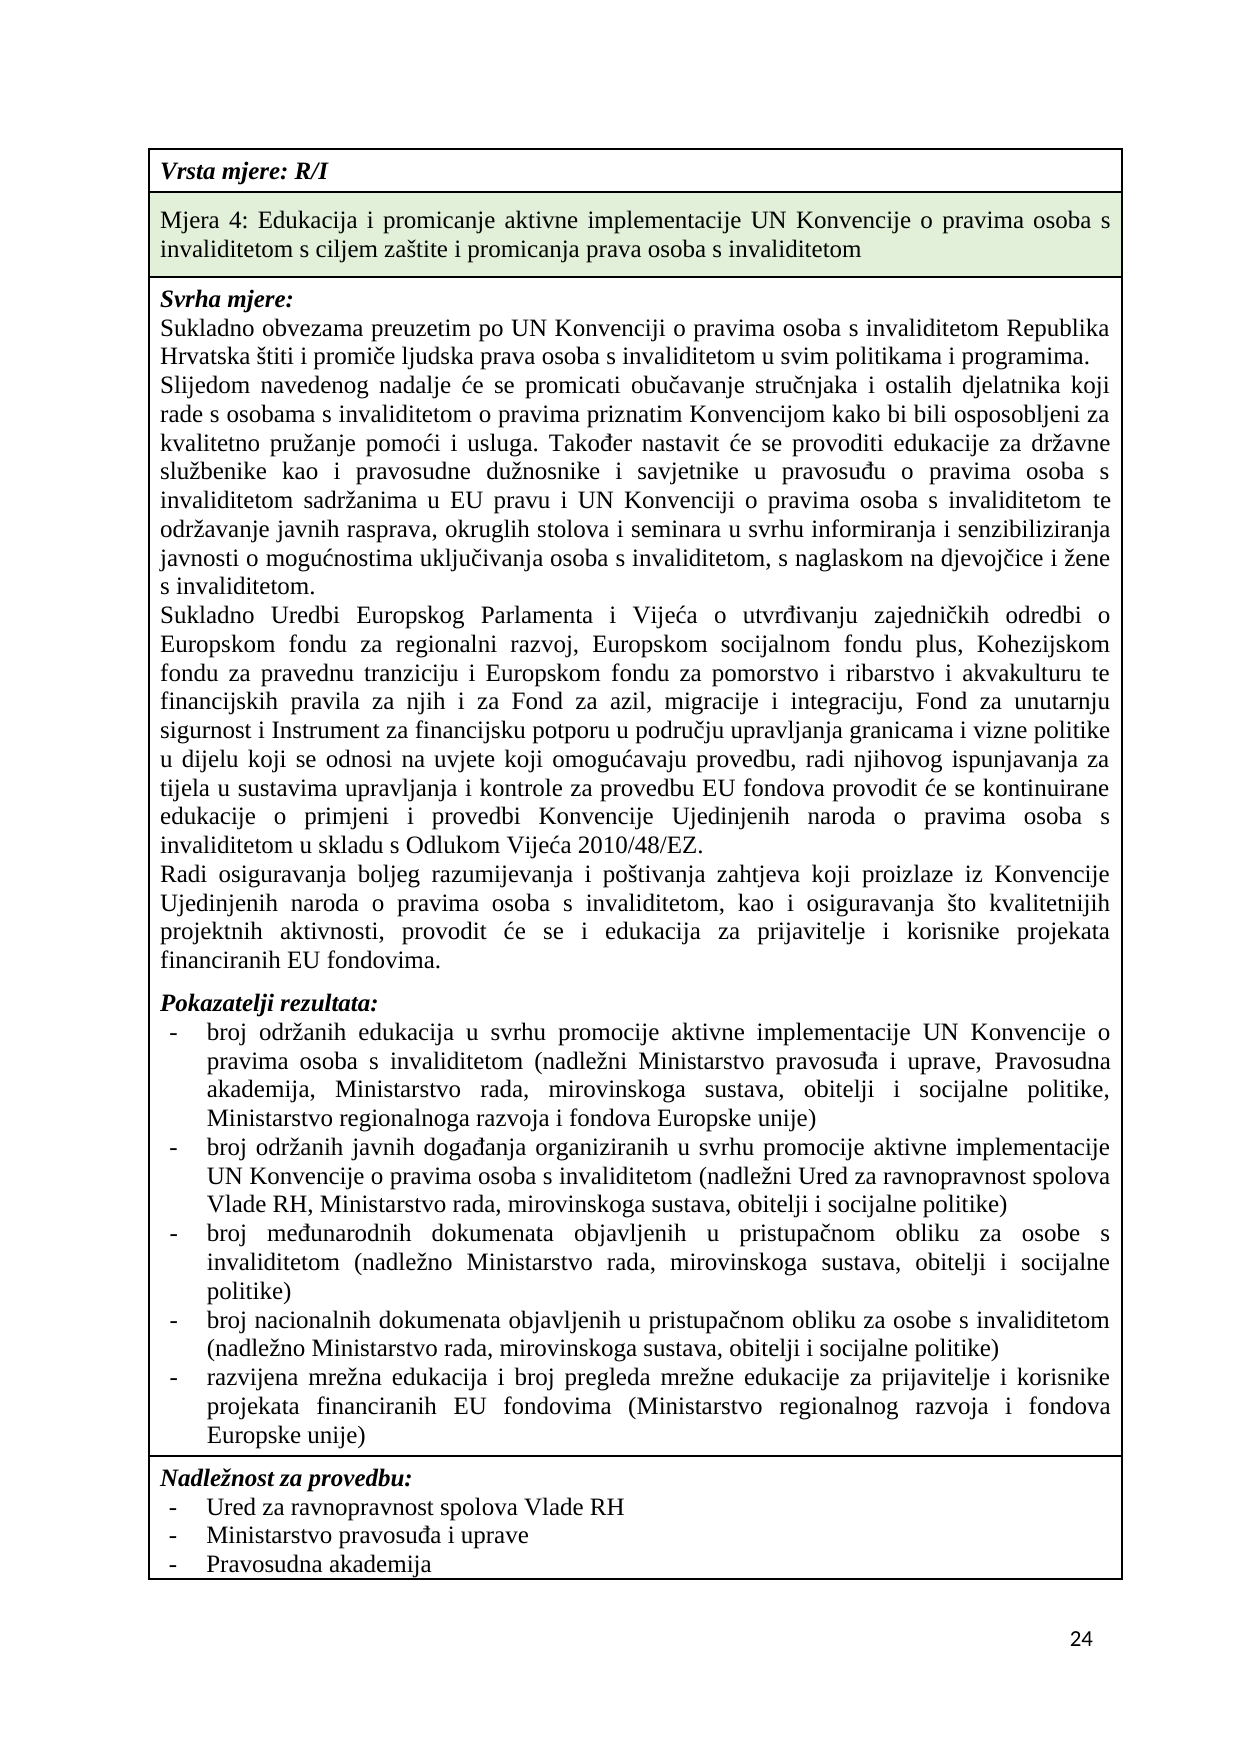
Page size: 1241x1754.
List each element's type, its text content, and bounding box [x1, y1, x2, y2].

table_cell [150, 1457, 1121, 1578]
table_cell Vrsta mjere: R/I [150, 150, 1121, 191]
table_cell Mjera 4: Edukacija i promicanje aktivne implementacije UN Konvencije o pravima osoba s invaliditetom s ciljem zaštite i promicanja prava osoba s invaliditetom [150, 193, 1121, 276]
table_cell Svrha mjere: Sukladno obvezama preuzetim po UN Konvenciji o pravima osoba s invaliditetom Republika Hrvatska štiti i promiče ljudska prava osoba s invaliditetom u svim politikama i programima. Slijedom navedenog nadalje će se promicati obučavanje stručnjaka i ostalih djelatnika koji rade s osobama s invaliditetom o pravima priznatim Konvencijom kako bi bili osposobljeni za kvalitetno pružanje pomoći i usluga. Također nastavit će se provoditi edukacije za državne službenike kao i pravosudne dužnosnike i savjetnike u pravosuđu o pravima osoba s invaliditetom sadržanima u EU pravu i UN Konvenciji o pravima osoba s invaliditetom te održavanje javnih rasprava, okruglih stolova i seminara u svrhu informiranja i senzibiliziranja javnosti o mogućnostima uključivanja osoba s invaliditetom, s naglaskom na djevojčice i žene s invaliditetom. Sukladno Uredbi Europskog Parlamenta i Vijeća o utvrđivanju zajedničkih odredbi o Europskom fondu za regionalni razvoj, Europskom socijalnom fondu plus, Kohezijskom fondu za pravednu tranziciju i Europskom fondu za pomorstvo i ribarstvo i akvakulturu te financijskih pravila za njih i za Fond za azil, migracije i integraciju, Fond za unutarnju sigurnost i Instrument za financijsku potporu u području upravljanja granicama i vizne politike u dijelu koji se odnosi na uvjete koji omogućavaju provedbu, radi njihovog ispunjavanja za tijela u sustavima upravljanja i kontrole za provedbu EU fondova provodit će se kontinuirane edukacije o primjeni i provedbi Konvencije Ujedinjenih naroda o pravima osoba s invaliditetom u skladu s Odlukom Vijeća 2010/48/EZ. Radi osiguravanja boljeg razumijevanja i poštivanja zahtjeva koji proizlaze iz Konvencije Ujedinjenih naroda o pravima osoba s invaliditetom, kao i osiguravanja što kvalitetnijih projektnih aktivnosti, provodit će se i edukacija za prijavitelje i korisnike projekata financiranih EU fondovima. Pokazatelji rezultata: broj održanih edukacija u svrhu promocije aktivne implementacije UN Konvencije o pravima osoba s invaliditetom (nadležni Ministarstvo pravosuđa i uprave, Pravosudna akademija, Ministarstvo rada, mirovinskoga sustava, obitelji i socijalne politike, Ministarstvo regionalnoga razvoja i fondova Europske unije) broj održanih javnih događanja organiziranih u svrhu promocije aktivne implementacije UN Konvencije o pravima osoba s invaliditetom (nadležni Ured za ravnopravnost spolova Vlade RH, Ministarstvo rada, mirovinskoga sustava, obitelji i socijalne politike) broj međunarodnih dokumenata objavljenih u pristupačnom obliku za osobe s invaliditetom (nadležno Ministarstvo rada, mirovinskoga sustava, obitelji i socijalne politike) broj nacionalnih dokumenata objavljenih u pristupačnom obliku za osobe s invaliditetom (nadležno Ministarstvo rada, mirovinskoga sustava, obitelji i socijalne politike) razvijena mrežna edukacija i broj pregleda mrežne edukacije za prijavitelje i korisnike projekata financiranih EU fondovima (Ministarstvo regionalnog razvoja i fondova Europske unije) [150, 278, 1121, 1455]
